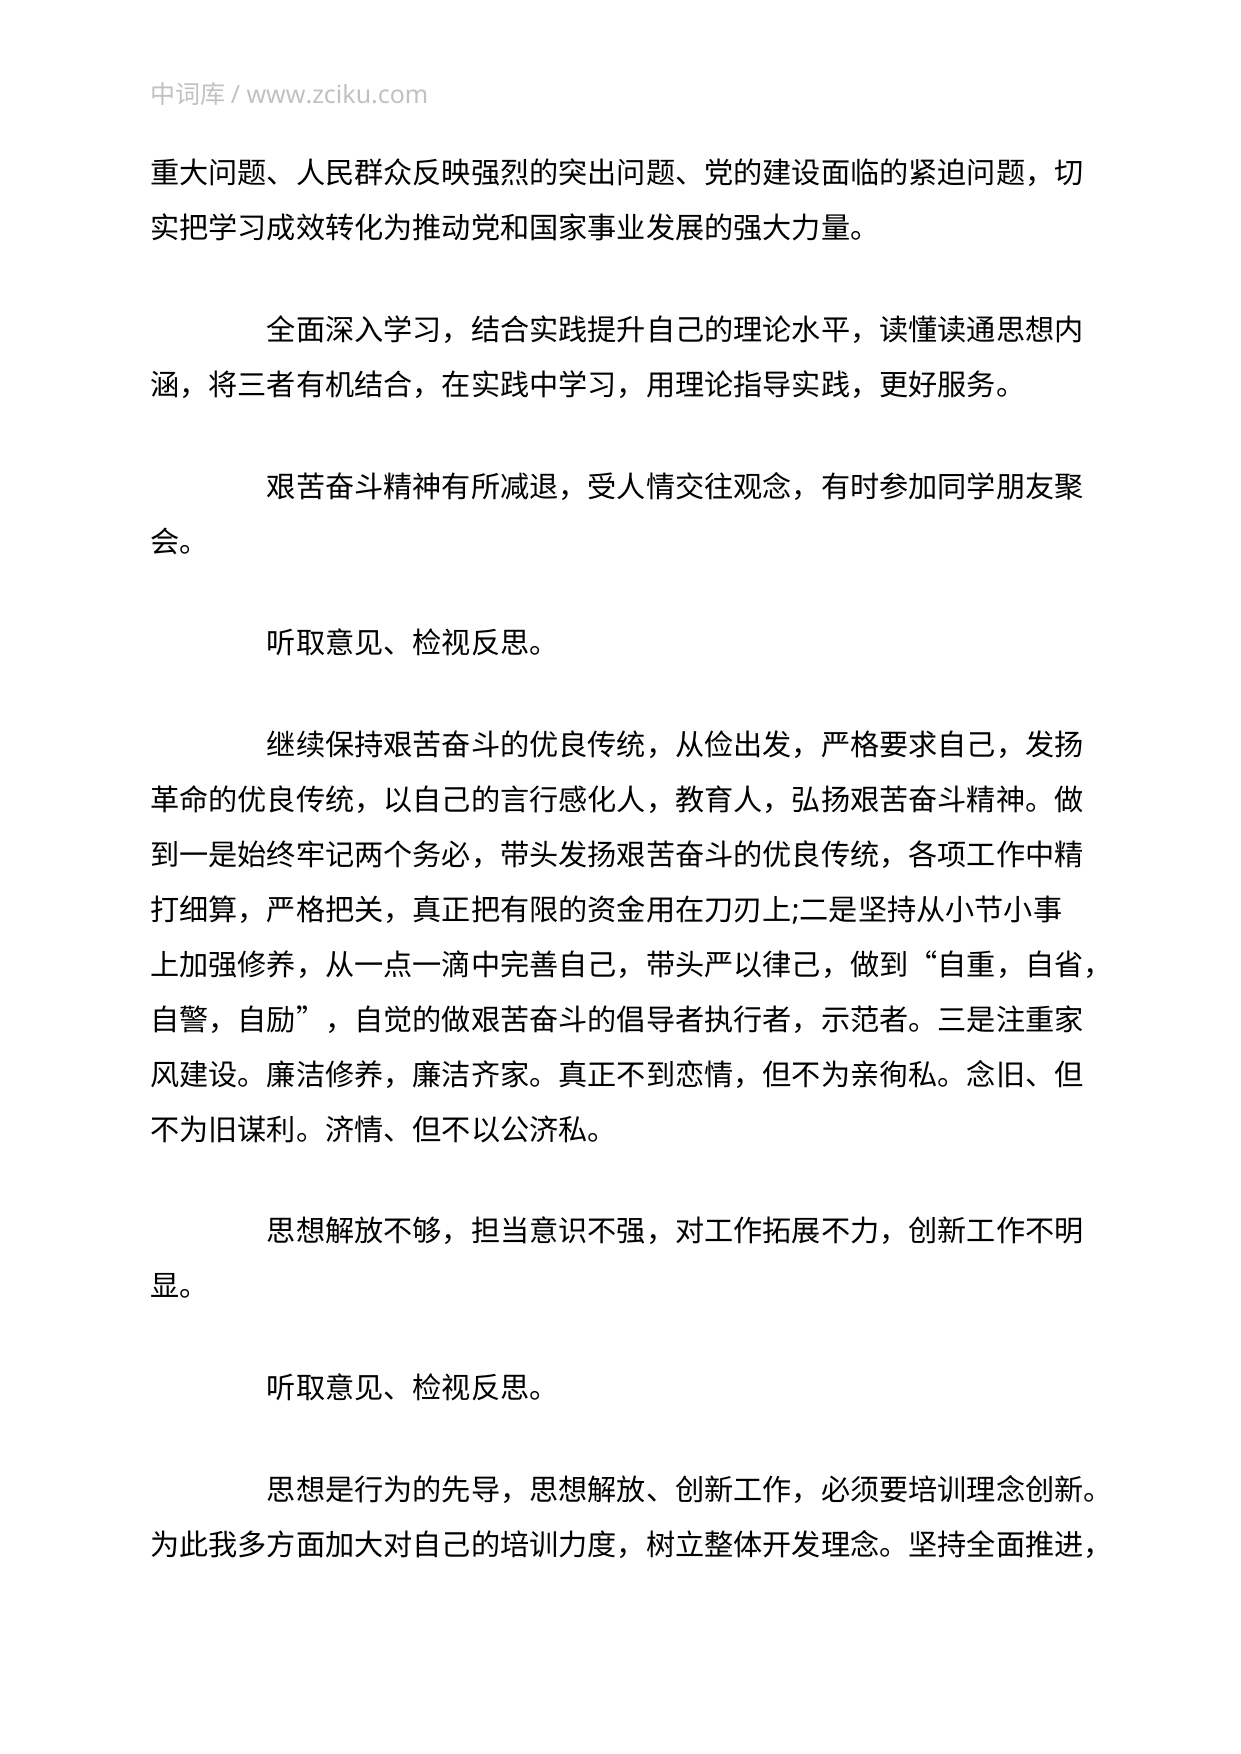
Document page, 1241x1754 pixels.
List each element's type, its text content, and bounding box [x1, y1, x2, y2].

text 全面深入学习，结合实践提升自己的理论水平，读懂读通思想内涵，将三者有机结合，在实践中学习，用理论指导实践，更好服务。 [150, 307, 1090, 404]
text 听取意见、检视反思。 [150, 1364, 1090, 1407]
text 思想解放不够，担当意识不强，对工作拓展不力，创新工作不明显。 [150, 1208, 1090, 1305]
text 听取意见、检视反思。 [150, 620, 1090, 662]
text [150, 150, 1090, 247]
text 艰苦奋斗精神有所减退，受人情交往观念，有时参加同学朋友聚会。 [150, 463, 1090, 561]
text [150, 1466, 1090, 1563]
text 继续保持艰苦奋斗的优良传统，从俭出发，严格要求自己，发扬革命的优良传统，以自己的言行感化人，教育人，弘扬艰苦奋斗精神。做到一是始终牢记两个务必，带头发扬艰苦奋斗的优良传统，各项工作中精打细算，严格把关，真正把有限的资金用在刀刃上;二是坚持从小节小事上加强修养，从一点一滴中完善自己，带头严以律己，做到“自重，自省，自警，自励”，自觉的做艰苦奋斗的倡导者执行者，示范者。三是注重家风建设。廉洁修养，廉洁齐家。真正不到恋情，但不为亲徇私。念旧、但不为旧谋利。济情、但不以公济私。 [150, 722, 1090, 1148]
